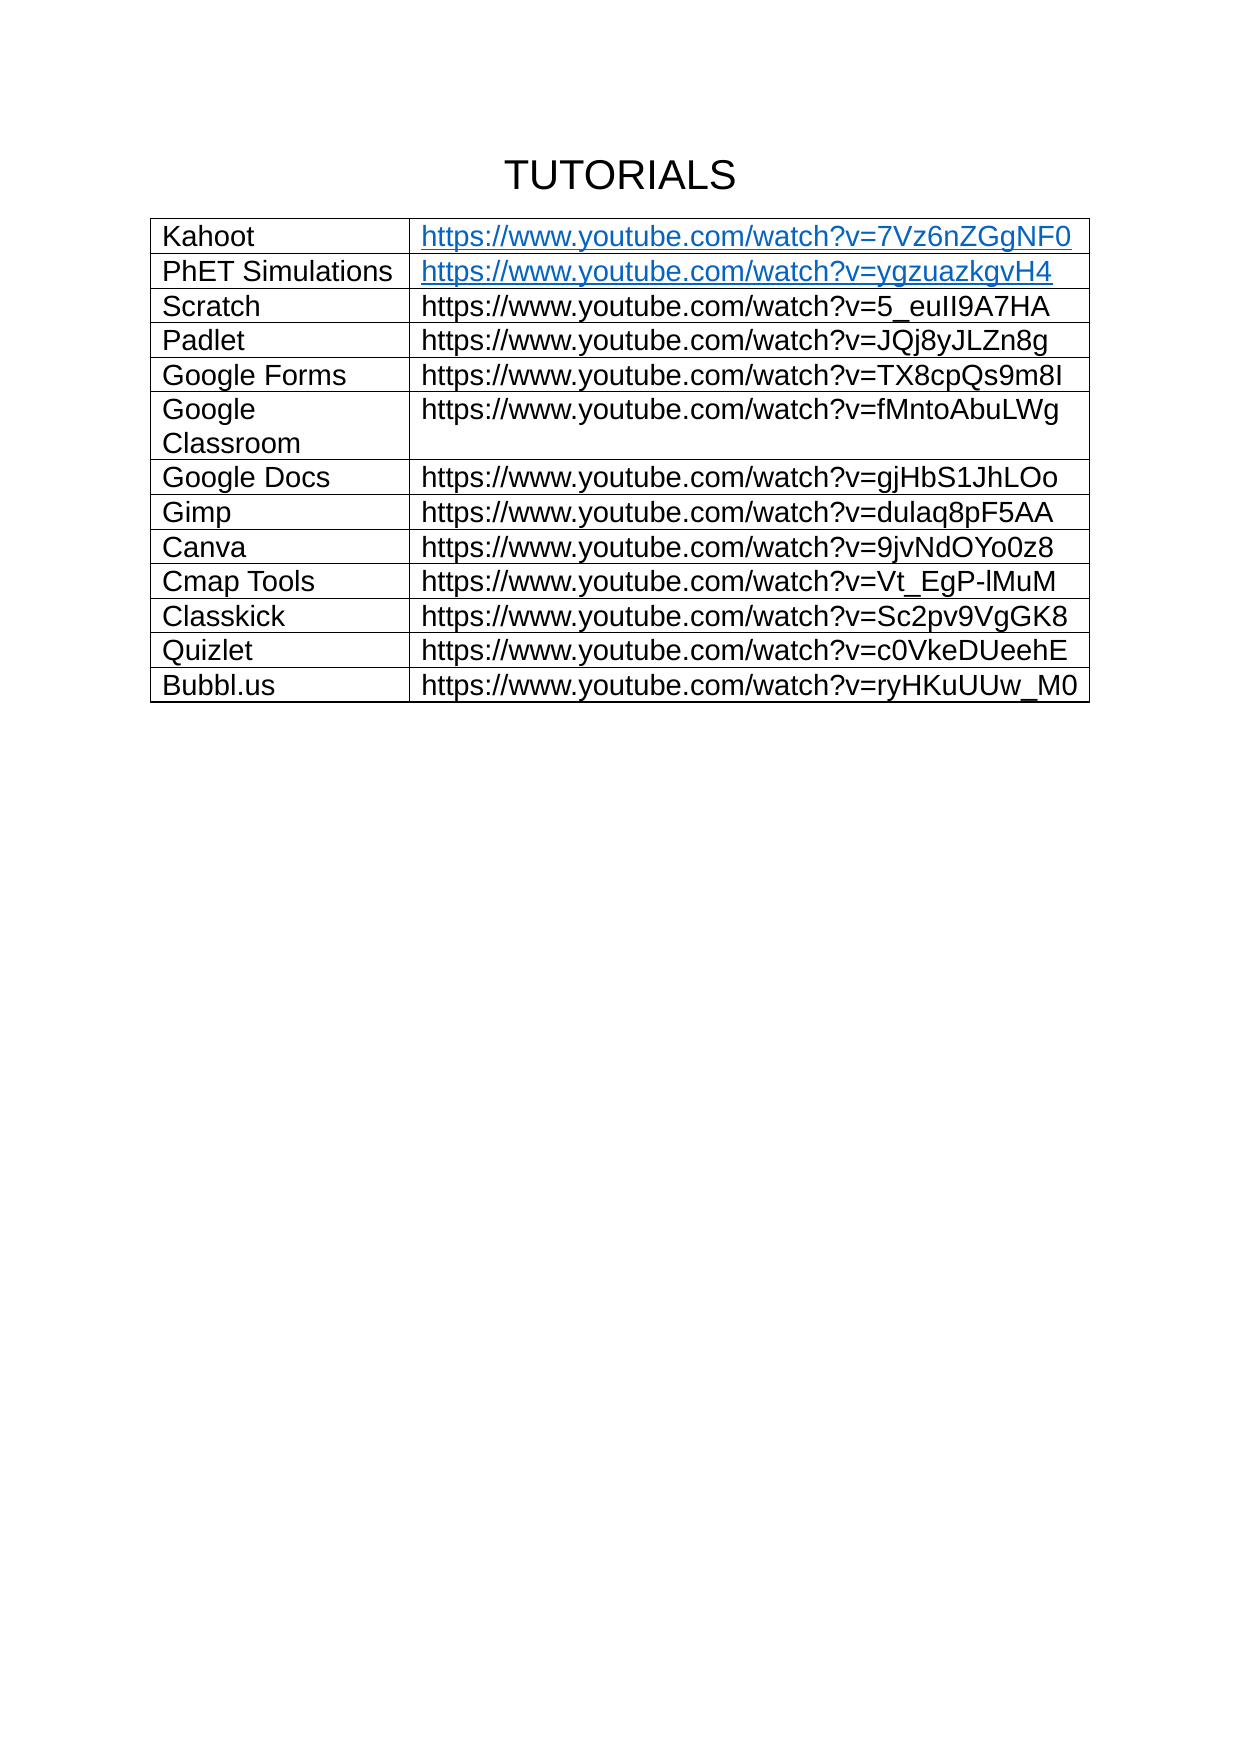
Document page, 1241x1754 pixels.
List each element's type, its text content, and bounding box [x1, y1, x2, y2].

table_cell Google Docs [151, 460, 409, 494]
table_cell Padlet [151, 323, 409, 357]
table_cell Google Classroom [151, 392, 409, 459]
table_cell https://www.youtube.com/watch?v=JQj8yJLZn8g [410, 323, 1089, 357]
table_cell https://www.youtube.com/watch?v=TX8cpQs9m8I [410, 358, 1089, 391]
table_header Kahoot [151, 219, 409, 253]
table_cell https://www.youtube.com/watch?v=Vt_EgP-lMuM [410, 564, 1089, 598]
table_cell https://www.youtube.com/watch?v=9jvNdOYo0z8 [410, 530, 1089, 563]
table_cell https://www.youtube.com/watch?v=Sc2pv9VgGK8 [410, 599, 1089, 632]
table_cell https://www.youtube.com/watch?v=ryHKuUUw_M0 [410, 668, 1089, 701]
table_cell Quizlet [151, 633, 409, 667]
table_cell https://www.youtube.com/watch?v=c0VkeDUeehE [410, 633, 1089, 667]
table_cell https://www.youtube.com/watch?v=ygzuazkgvH4 [410, 254, 1089, 287]
table_cell PhET Simulations [151, 254, 409, 287]
table_header https://www.youtube.com/watch?v=7Vz6nZGgNF0 [410, 219, 1089, 253]
table_cell Classkick [151, 599, 409, 632]
text TUTORIALS [150, 150, 1090, 198]
table_cell Google Forms [151, 358, 409, 391]
table_cell https://www.youtube.com/watch?v=fMntoAbuLWg [410, 392, 1089, 459]
table_cell Bubbl.us [151, 668, 409, 701]
table_cell https://www.youtube.com/watch?v=5_euII9A7HA [410, 289, 1089, 322]
table_cell Canva [151, 530, 409, 563]
table_cell Cmap Tools [151, 564, 409, 598]
table_cell https://www.youtube.com/watch?v=dulaq8pF5AA [410, 495, 1089, 528]
table_cell https://www.youtube.com/watch?v=gjHbS1JhLOo [410, 460, 1089, 494]
table_cell Scratch [151, 289, 409, 322]
table_cell Gimp [151, 495, 409, 528]
